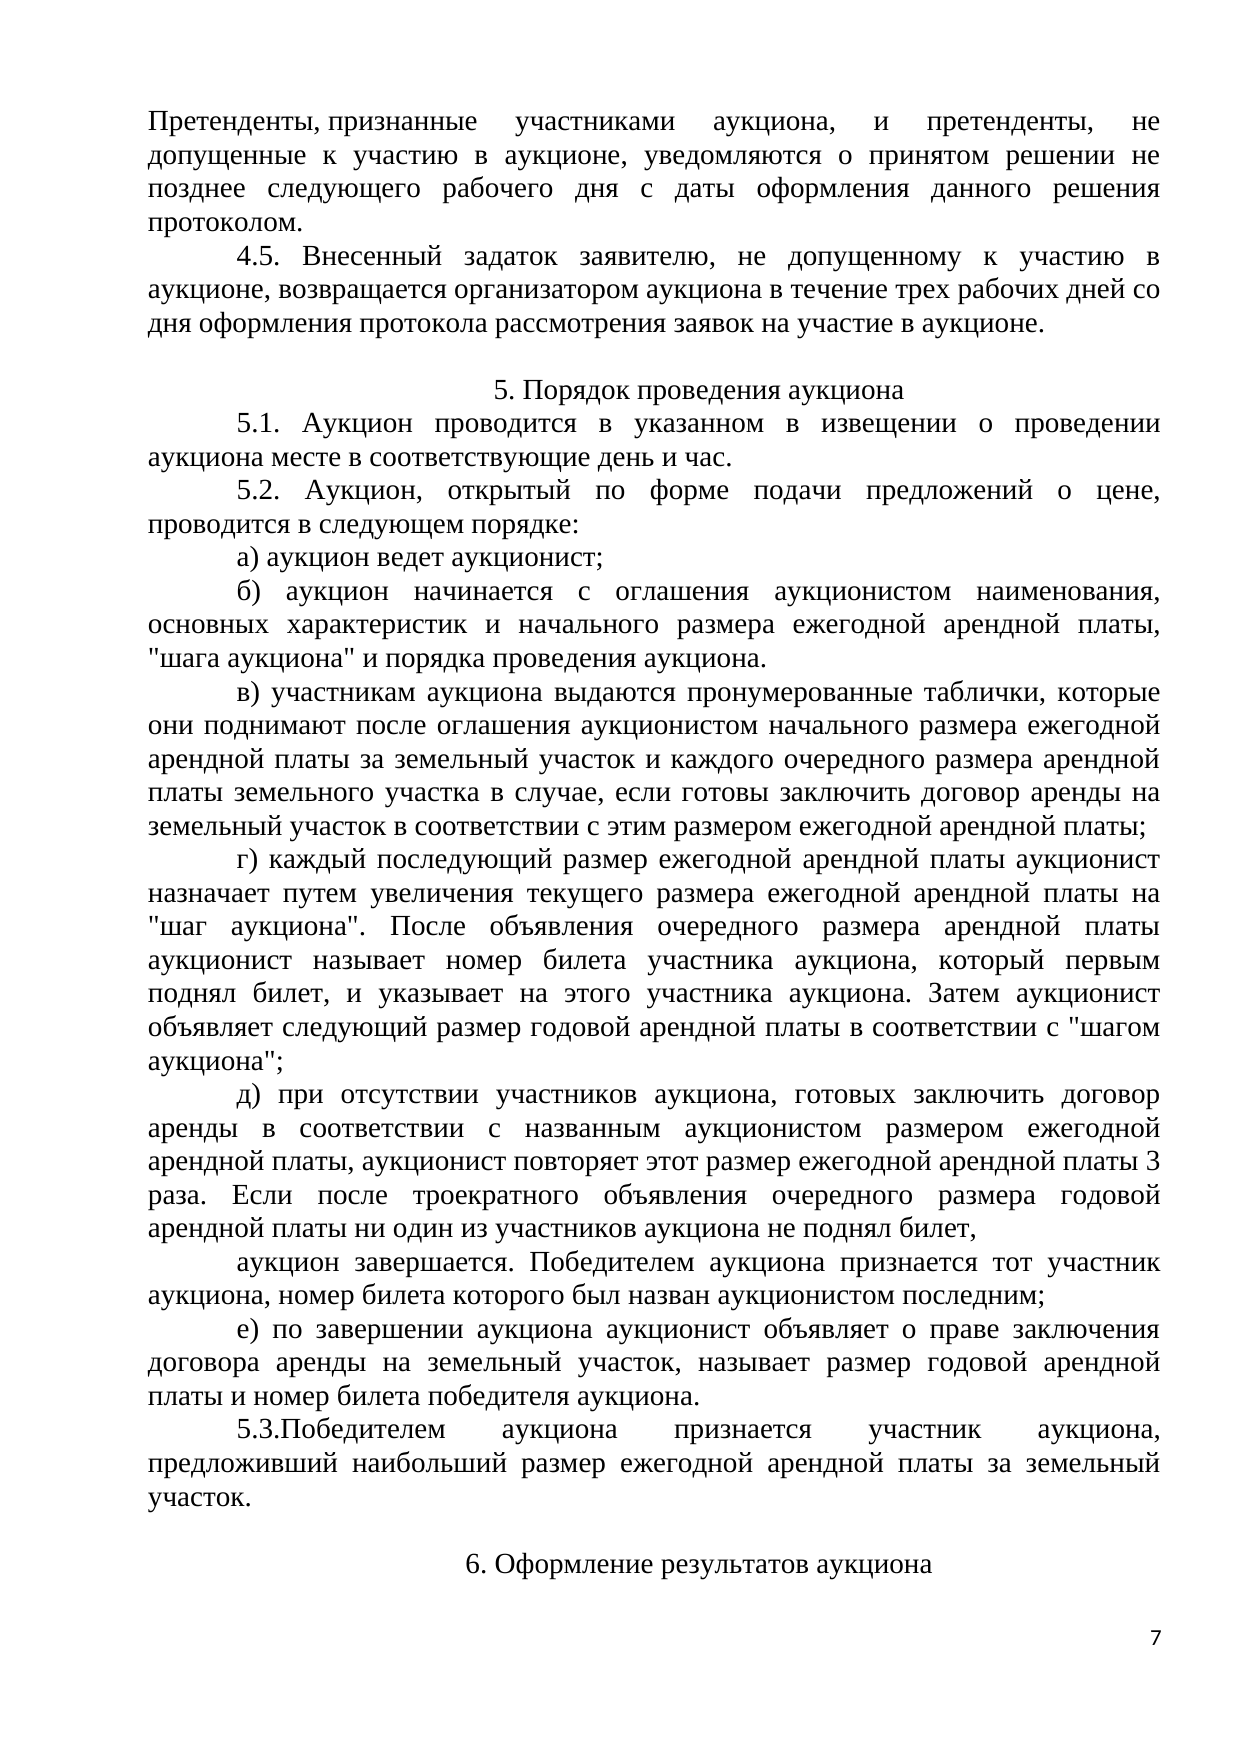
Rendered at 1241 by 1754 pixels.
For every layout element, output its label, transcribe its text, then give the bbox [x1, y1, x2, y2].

text 5.3.Победителем аукциона признается участник аукциона, предложивший наибольший размер ежегодной арендной платы за земельный участок. [148, 1412, 1161, 1512]
text г) каждый последующий размер ежегодной арендной платы аукционист назначает путем увеличения текущего размера ежегодной арендной платы на "шаг аукциона". После объявления очередного размера арендной платы аукционист называет номер билета участника аукциона, который первым поднял билет, и указывает на этого участника аукциона. Затем аукционист объявляет следующий размер годовой арендной платы в соответствии с "шагом аукциона"; [148, 841, 1161, 1076]
text 5.1. Аукцион проводится в указанном в извещении о проведении аукциона месте в соответствующие день и час. [148, 405, 1161, 472]
text 5. Порядок проведения аукциона [148, 372, 1161, 405]
text 4.5. Внесенный задаток заявителю, не допущенному к участию в аукционе, возвращается организатором аукциона в течение трех рабочих дней со дня оформления протокола рассмотрения заявок на участие в аукционе. [148, 238, 1161, 338]
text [148, 103, 1161, 238]
text д) при отсутствии участников аукциона, готовых заключить договор аренды в соответствии с названным аукционистом размером ежегодной арендной платы, аукционист повторяет этот размер ежегодной арендной платы 3 раза. Если после троекратного объявления очередного размера годовой арендной платы ни один из участников аукциона не поднял билет, [148, 1076, 1161, 1244]
text аукцион завершается. Победителем аукциона признается тот участник аукциона, номер билета которого был назван аукционистом последним; [148, 1244, 1161, 1311]
text в) участникам аукциона выдаются пронумерованные таблички, которые они поднимают после оглашения аукционистом начального размера ежегодной арендной платы за земельный участок и каждого очередного размера арендной платы земельного участка в случае, если готовы заключить договор аренды на земельный участок в соответствии с этим размером ежегодной арендной платы; [148, 674, 1161, 841]
text а) аукцион ведет аукционист; [148, 539, 1161, 573]
text 5.2. Аукцион, открытый по форме подачи предложений о цене, проводится в следующем порядке: [148, 472, 1161, 539]
text б) аукцион начинается с оглашения аукционистом наименования, основных характеристик и начального размера ежегодной арендной платы, "шага аукциона" и порядка проведения аукциона. [148, 573, 1161, 674]
text 6. Оформление результатов аукциона [148, 1546, 1161, 1579]
text е) по завершении аукциона аукционист объявляет о праве заключения договора аренды на земельный участок, называет размер годовой арендной платы и номер билета победителя аукциона. [148, 1311, 1161, 1412]
